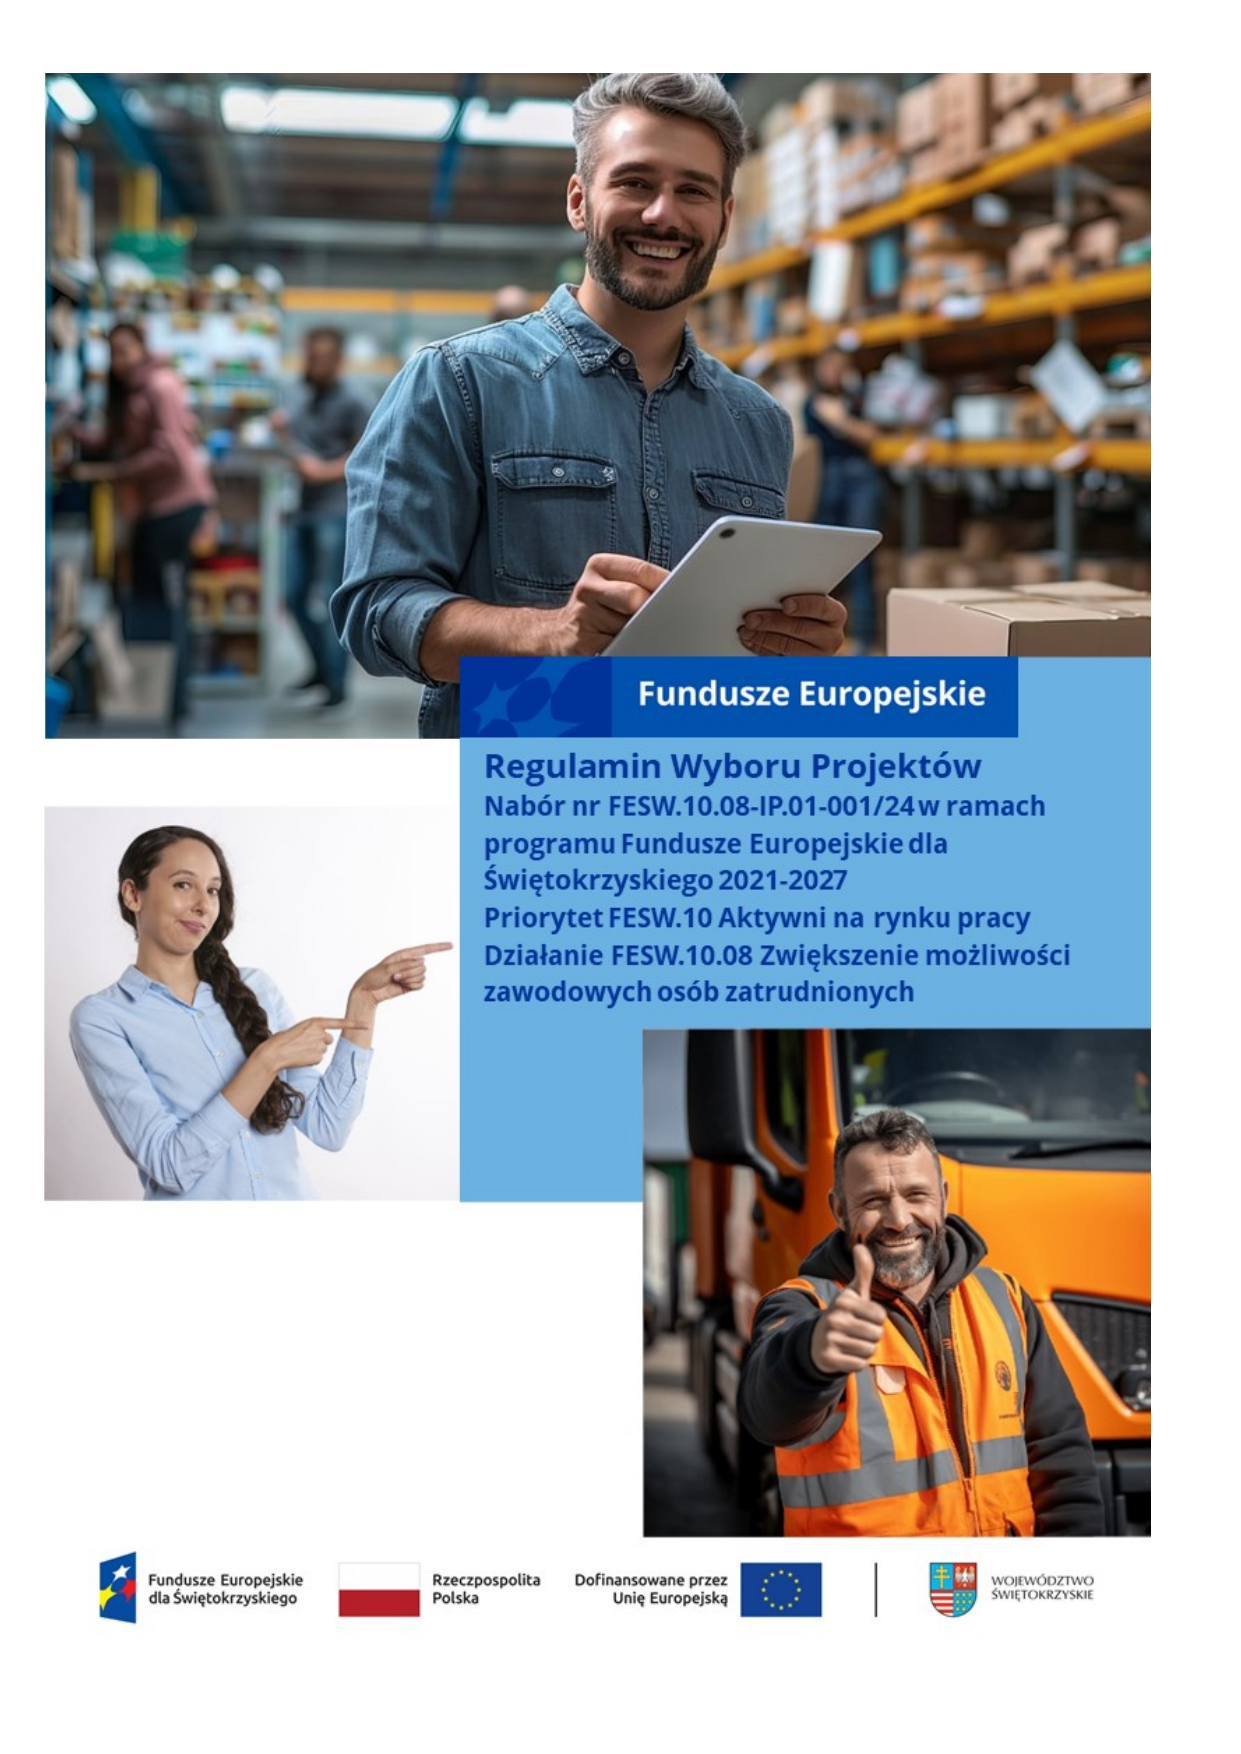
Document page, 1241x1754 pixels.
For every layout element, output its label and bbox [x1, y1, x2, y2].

picture [44, 73, 1151, 1641]
